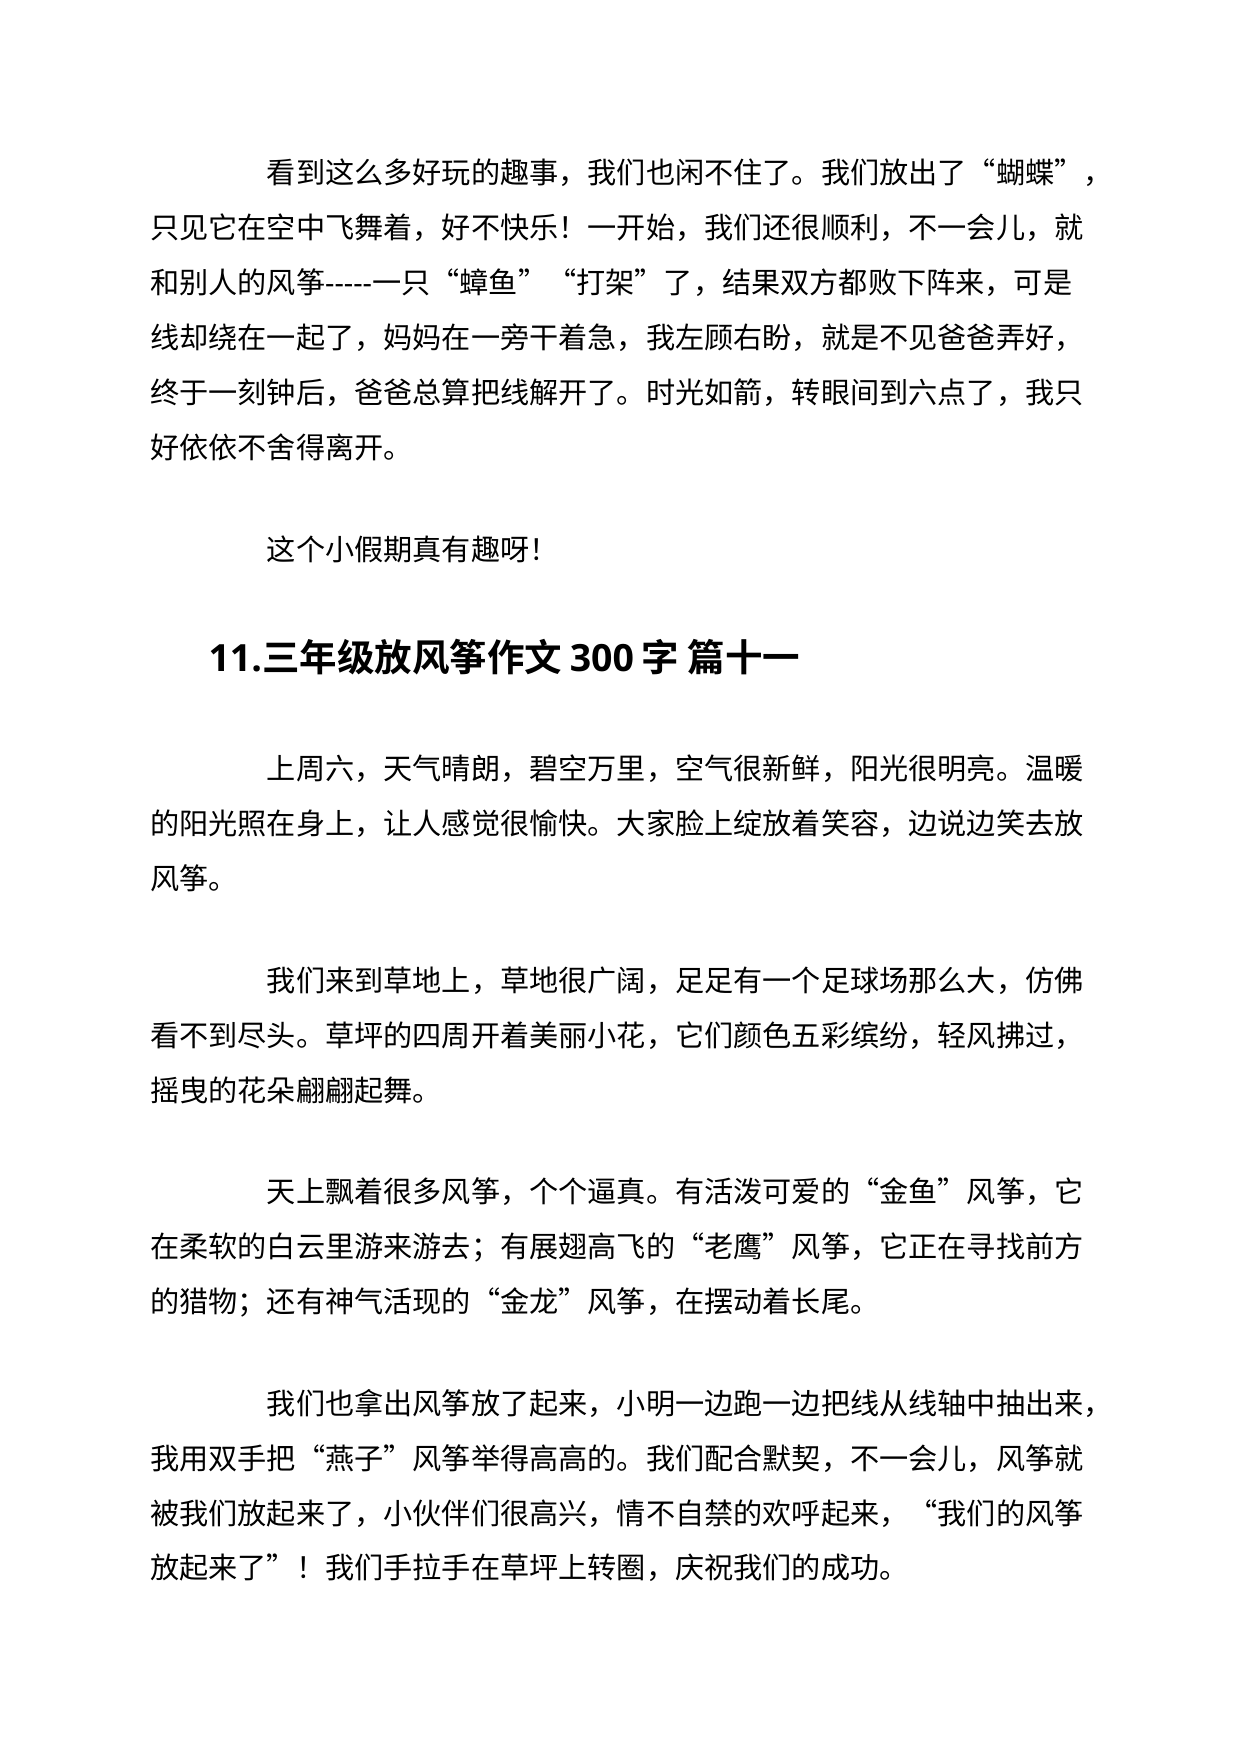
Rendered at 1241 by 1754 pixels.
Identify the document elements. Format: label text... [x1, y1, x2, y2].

text 天上飘着很多风筝，个个逼真。有活泼可爱的“金鱼”风筝，它在柔软的白云里游来游去；有展翅高飞的“老鹰”风筝，它正在寻找前方的猎物；还有神气活现的“金龙”风筝，在摆动着长尾。 [150, 1169, 1090, 1321]
text 看到这么多好玩的趣事，我们也闲不住了。我们放出了“蝴蝶”，只见它在空中飞舞着，好不快乐！一开始，我们还很顺利，不一会儿，就和别人的风筝-----一只“蟑鱼”“打架”了，结果双方都败下阵来，可是线却绕在一起了，妈妈在一旁干着急，我左顾右盼，就是不见爸爸弄好，终于一刻钟后，爸爸总算把线解开了。时光如箭，转眼间到六点了，我只好依依不舍得离开。 [150, 150, 1090, 467]
text 这个小假期真有趣呀！ [150, 526, 1090, 569]
text 11.三年级放风筝作文300字 篇十一 [150, 628, 1090, 683]
text 上周六，天气晴朗，碧空万里，空气很新鲜，阳光很明亮。温暖的阳光照在身上，让人感觉很愉快。大家脸上绽放着笑容，边说边笑去放风筝。 [150, 746, 1090, 898]
text 我们也拿出风筝放了起来，小明一边跑一边把线从线轴中抽出来，我用双手把“燕子”风筝举得高高的。我们配合默契，不一会儿，风筝就被我们放起来了，小伙伴们很高兴，情不自禁的欢呼起来，“我们的风筝放起来了”！我们手拉手在草坪上转圈，庆祝我们的成功。 [150, 1380, 1090, 1587]
text 我们来到草地上，草地很广阔，足足有一个足球场那么大，仿佛看不到尽头。草坪的四周开着美丽小花，它们颜色五彩缤纷，轻风拂过，摇曳的花朵翩翩起舞。 [150, 957, 1090, 1109]
